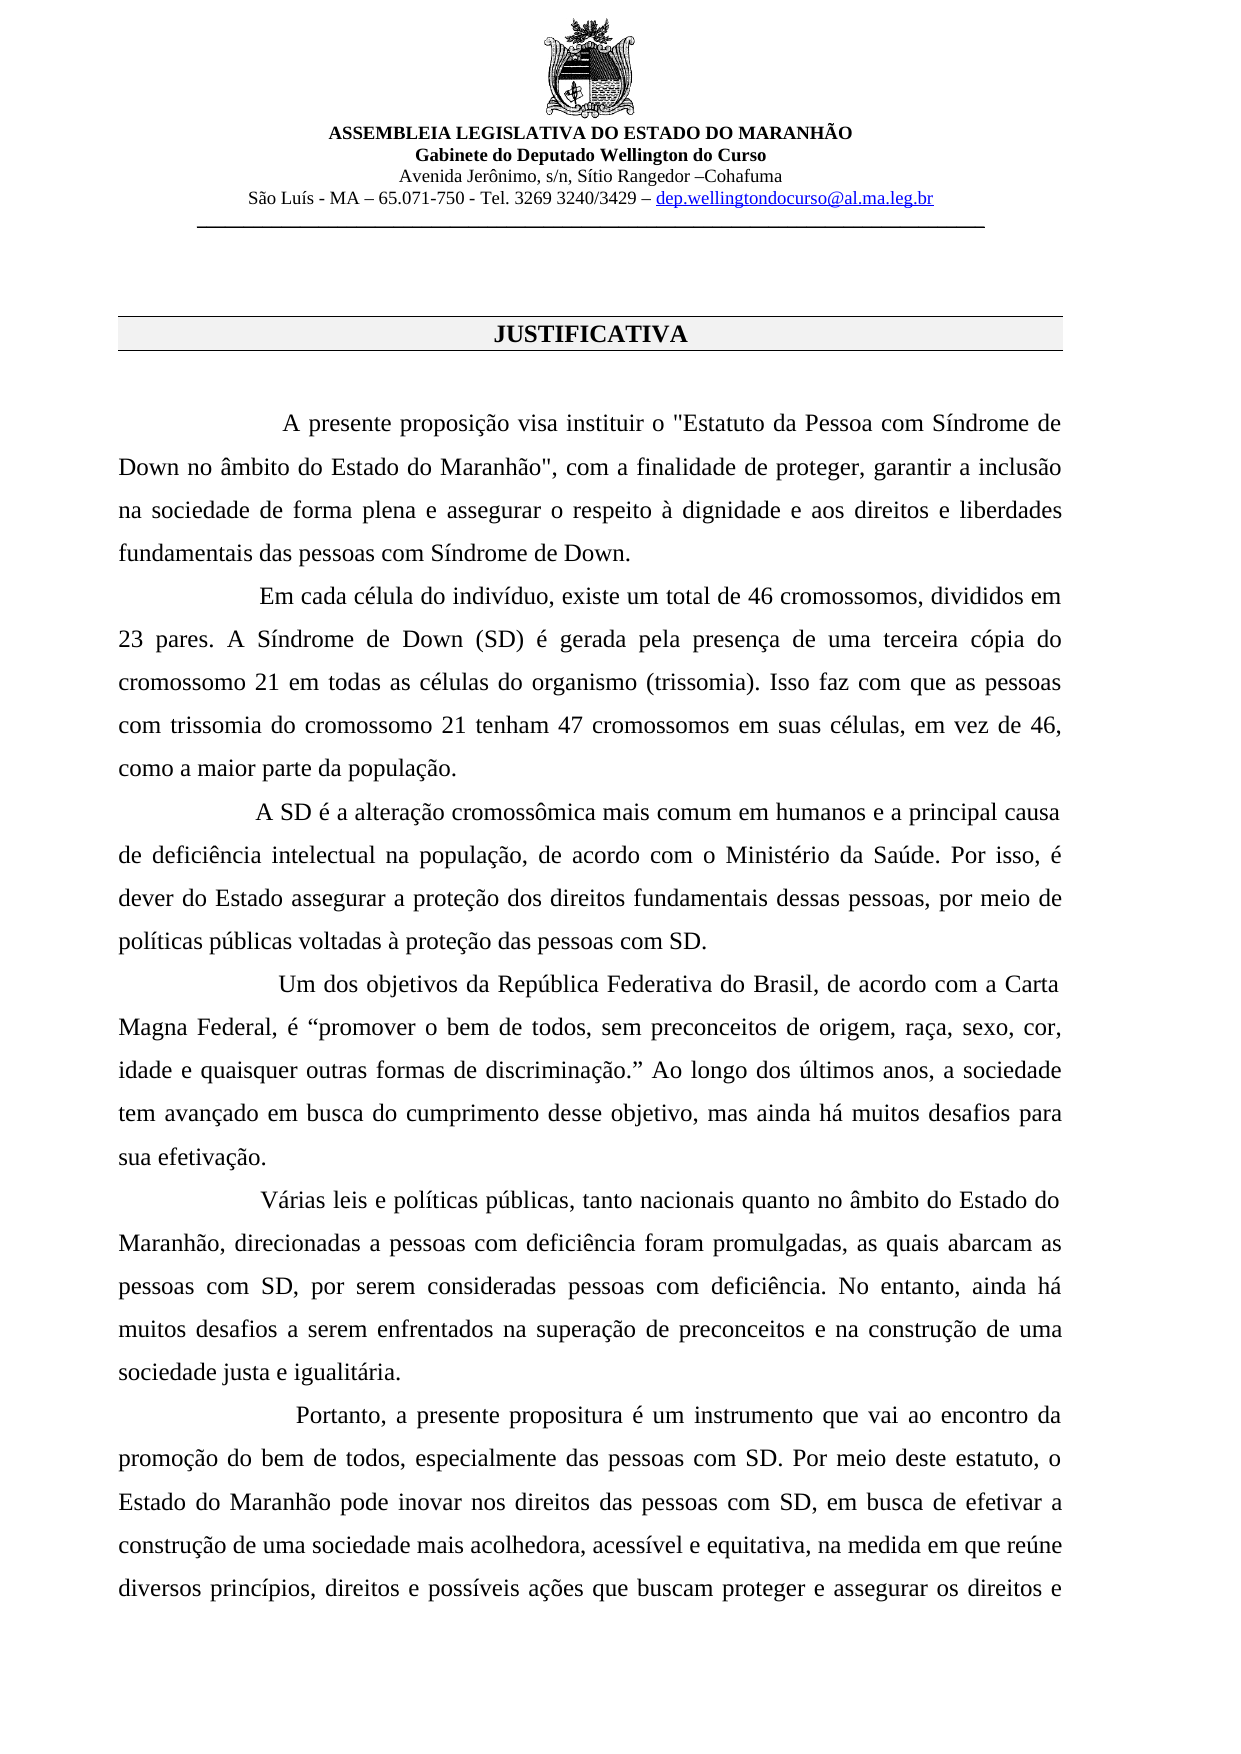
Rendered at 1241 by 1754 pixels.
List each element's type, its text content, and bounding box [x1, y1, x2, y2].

picture [542, 14, 639, 122]
text Em cada célula do indivíduo, existe um total de 46 cromossomos, divididos em 23 pares. A Síndrome de Down (SD) é gerada pela presença de uma terceira cópia do cromossomo 21 em todas as células do organismo (trissomia). Isso faz com que as pessoas com trissomia do cromossomo 21 tenham 47 cromossomos em suas células, em vez de 46, como a maior parte da população. [118, 581, 1063, 782]
text A SD é a alteração cromossômica mais comum em humanos e a principal causa de deficiência intelectual na população, de acordo com o Ministério da Saúde. Por isso, é dever do Estado assegurar a proteção dos direitos fundamentais dessas pessoas, por meio de políticas públicas voltadas à proteção das pessoas com SD. [118, 797, 1063, 955]
text JUSTIFICATIVA [118, 317, 1063, 350]
text Várias leis e políticas públicas, tanto nacionais quanto no âmbito do Estado do Maranhão, direcionadas a pessoas com deficiência foram promulgadas, as quais abarcam as pessoas com SD, por serem consideradas pessoas com deficiência. No entanto, ainda há muitos desafios a serem enfrentados na superação de preconceitos e na construção de uma sociedade justa e igualitária. [118, 1185, 1063, 1386]
text Um dos objetivos da República Federativa do Brasil, de acordo com a Carta Magna Federal, é “promover o bem de todos, sem preconceitos de origem, raça, sexo, cor, idade e quaisquer outras formas de discriminação.” Ao longo dos últimos anos, a sociedade tem avançado em busca do cumprimento desse objetivo, mas ainda há muitos desafios para sua efetivação. [118, 969, 1063, 1170]
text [118, 1400, 1063, 1602]
text A presente proposição visa instituir o "Estatuto da Pessoa com Síndrome de Down no âmbito do Estado do Maranhão", com a finalidade de proteger, garantir a inclusão na sociedade de forma plena e assegurar o respeito à dignidade e aos direitos e liberdades fundamentais das pessoas com Síndrome de Down. [118, 408, 1063, 567]
